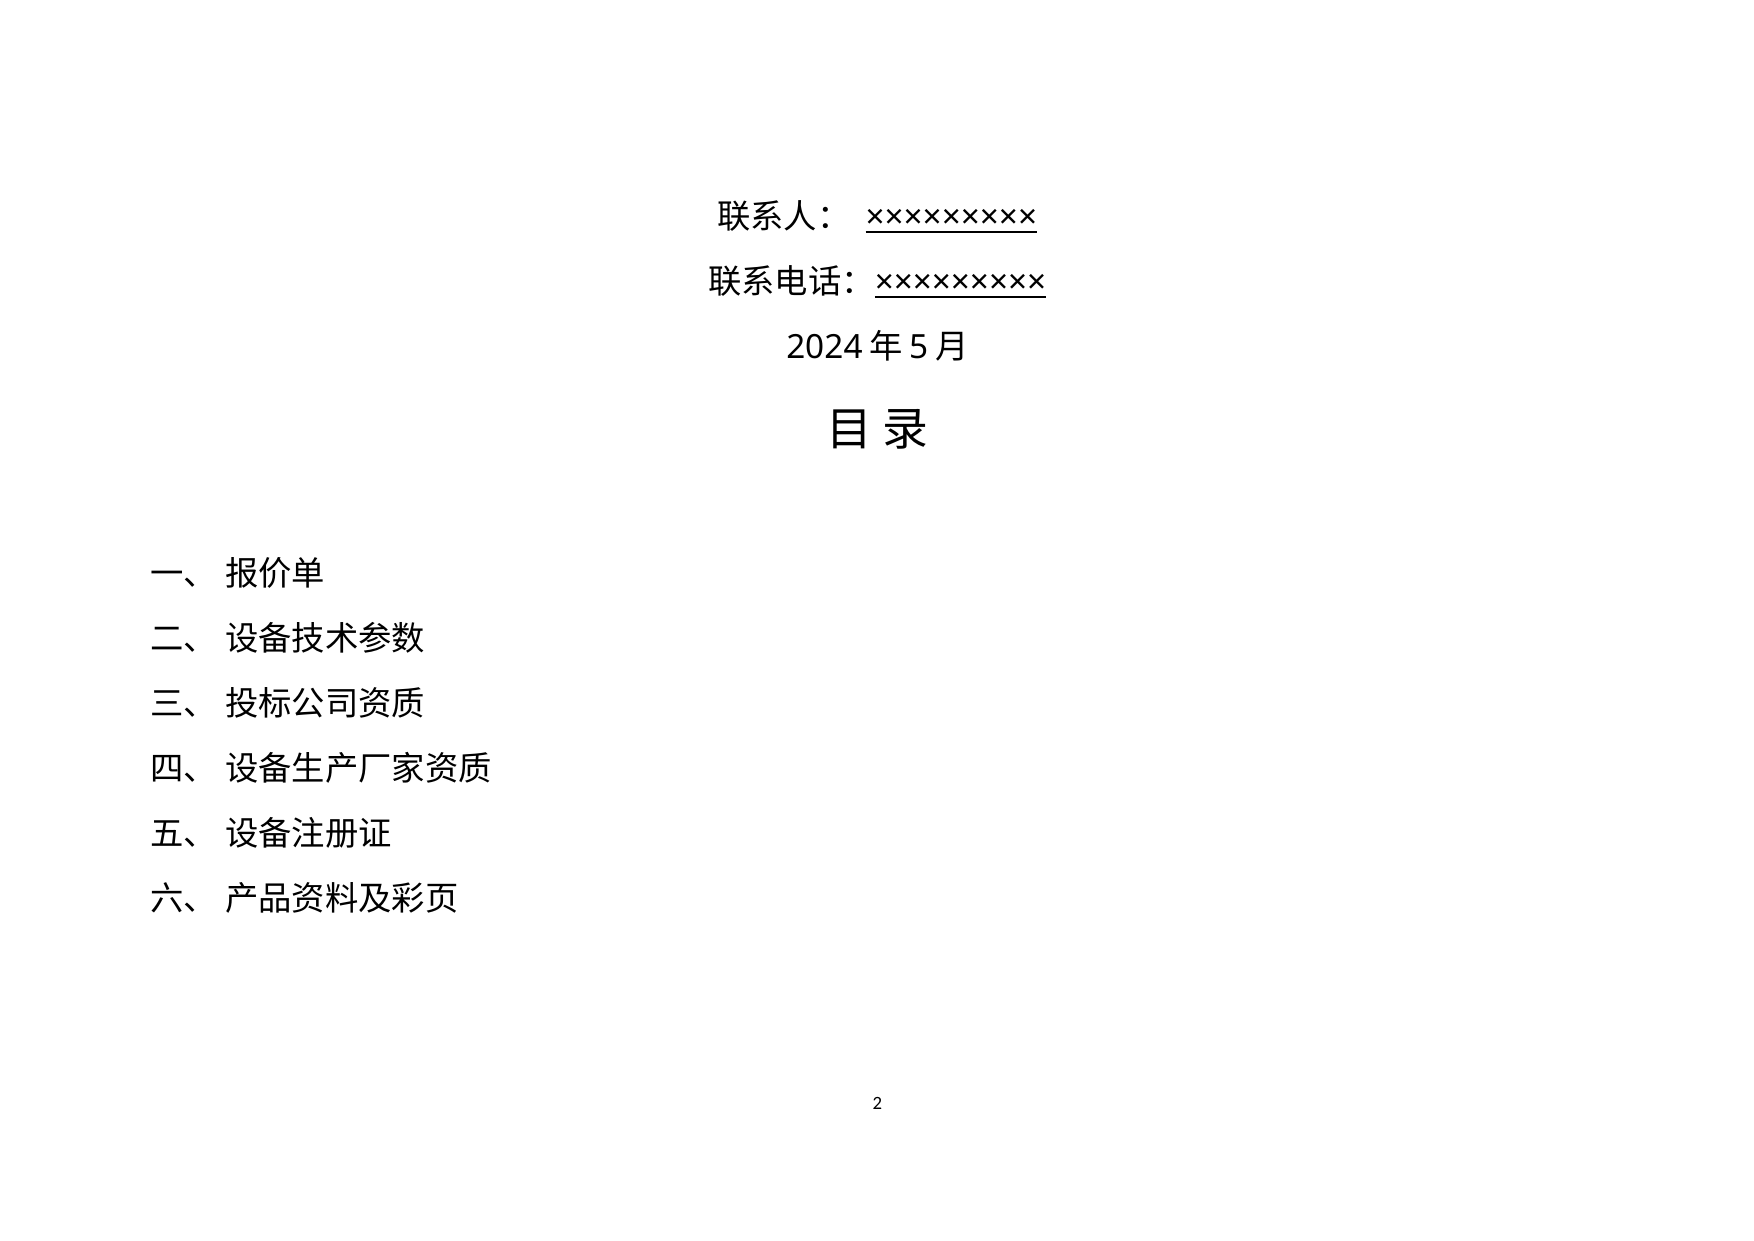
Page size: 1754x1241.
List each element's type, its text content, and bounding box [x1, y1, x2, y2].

list 报价单 [150, 539, 1604, 604]
list 投标公司资质 [150, 669, 1604, 734]
list 设备技术参数 [150, 604, 1604, 669]
text 2024年5月 [150, 311, 1604, 376]
list 产品资料及彩页 [150, 864, 1604, 929]
text 联系电话：××××××××× [150, 246, 1604, 311]
text 联系人： ××××××××× [150, 181, 1604, 246]
list 设备生产厂家资质 [150, 734, 1604, 799]
text 目 录 [150, 376, 1604, 474]
list 设备注册证 [150, 799, 1604, 864]
